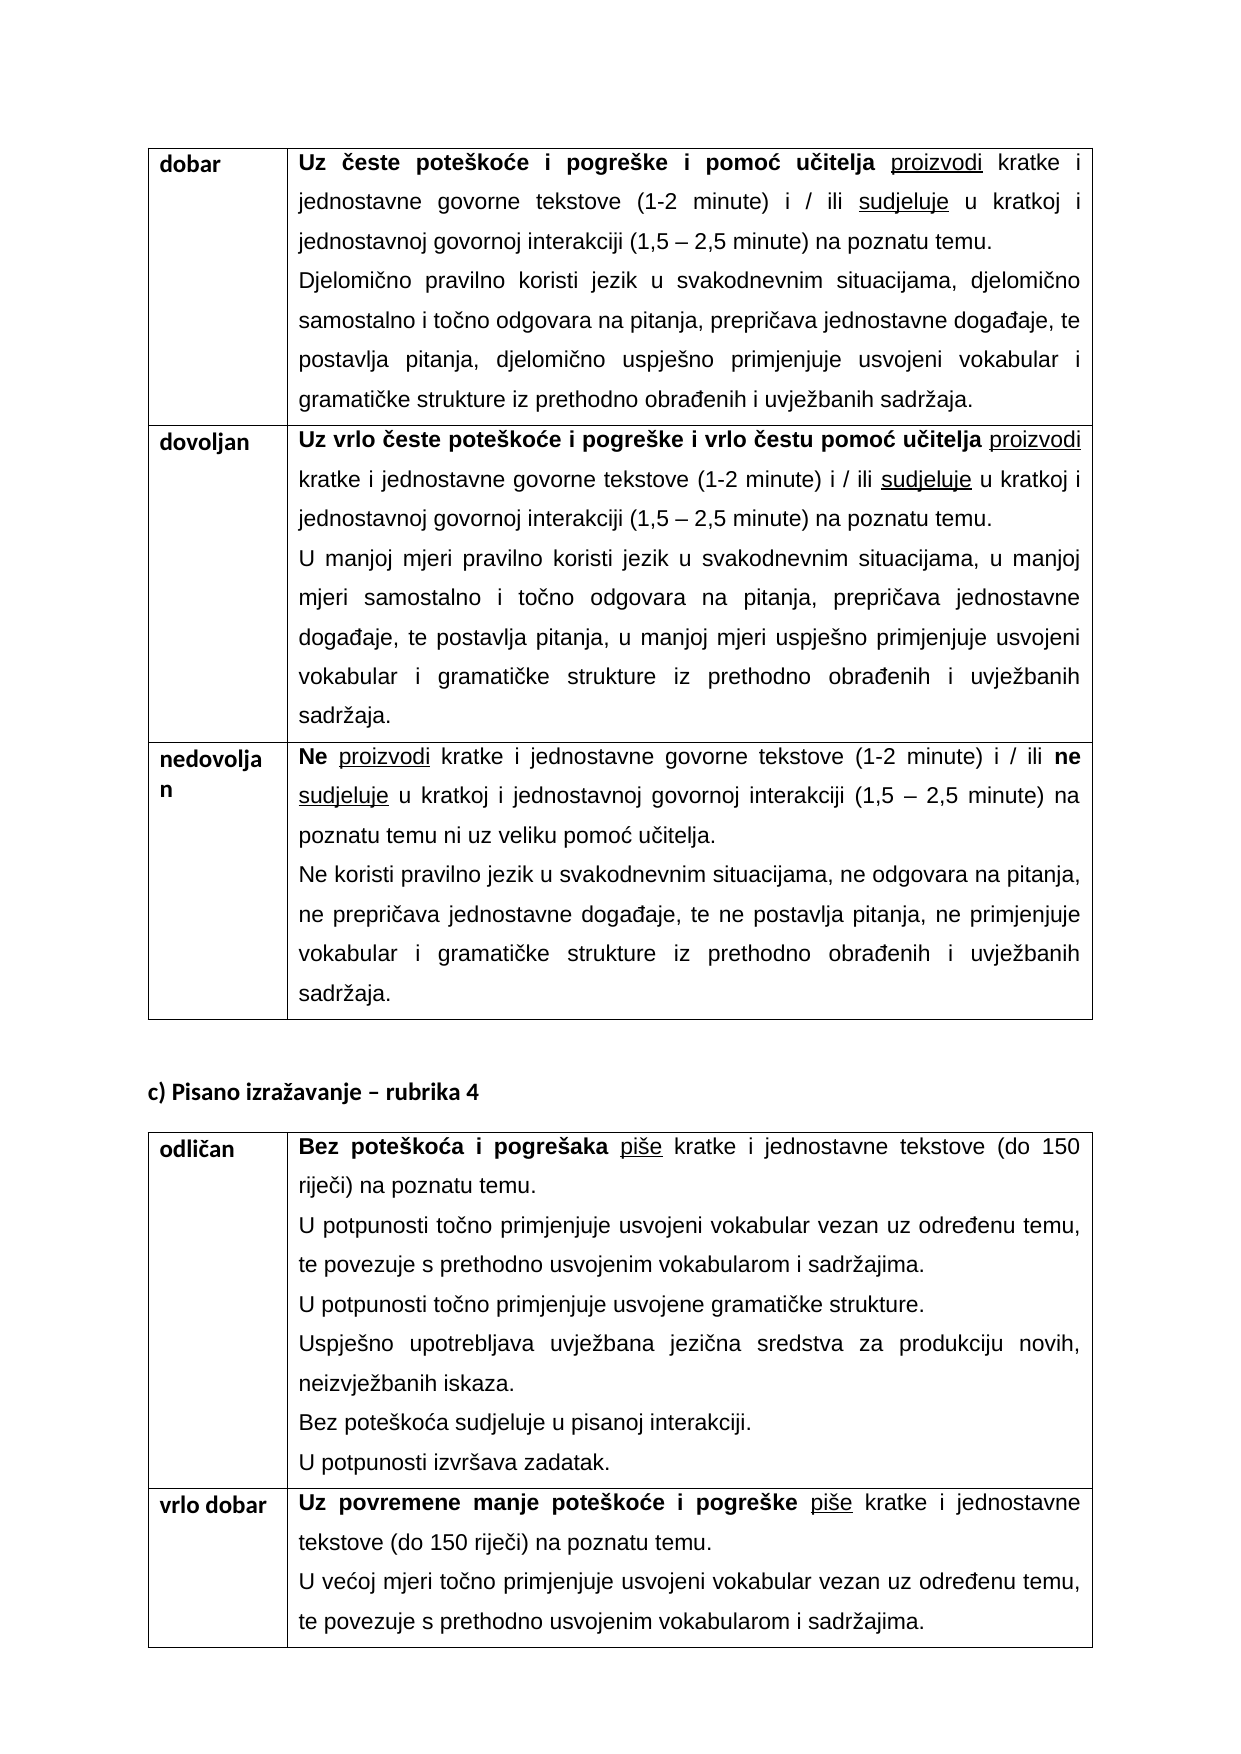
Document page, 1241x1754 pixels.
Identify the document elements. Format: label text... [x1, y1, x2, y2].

table_cell vrlo dobar [149, 1489, 287, 1647]
table_header Bez poteškoća i pogrešaka piše kratke i jednostavne tekstove (do 150 riječi) na poznatu temu. U potpunosti točno primjenjuje usvojeni vokabular vezan uz određenu temu, te povezuje s prethodno usvojenim vokabularom i sadržajima. U potpunosti točno primjenjuje usvojene gramatičke strukture. Uspješno upotrebljava uvježbana jezična sredstva za produkciju novih, neizvježbanih iskaza. Bez poteškoća sudjeluje u pisanoj interakciji. U potpunosti izvršava zadatak. [288, 1133, 1092, 1488]
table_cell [288, 1489, 1092, 1647]
table_cell nedovoljan [149, 743, 287, 1019]
table_header odličan [149, 1133, 287, 1488]
table_cell dovoljan [149, 426, 287, 742]
table_cell Uz vrlo česte poteškoće i pogreške i vrlo čestu pomoć učitelja proizvodi kratke i jednostavne govorne tekstove (1-2 minute) i / ili sudjeluje u kratkoj i jednostavnoj govornoj interakciji (1,5 – 2,5 minute) na poznatu temu. U manjoj mjeri pravilno koristi jezik u svakodnevnim situacijama, u manjoj mjeri samostalno i točno odgovara na pitanja, prepričava jednostavne događaje, te postavlja pitanja, u manjoj mjeri uspješno primjenjuje usvojeni vokabular i gramatičke strukture iz prethodno obrađenih i uvježbanih sadržaja. [288, 426, 1092, 742]
text c) Pisano izražavanje – rubrika 4 [148, 1076, 1093, 1107]
table_cell dobar [149, 149, 287, 425]
table_cell Uz česte poteškoće i pogreške i pomoć učitelja proizvodi kratke i jednostavne govorne tekstove (1-2 minute) i / ili sudjeluje u kratkoj i jednostavnoj govornoj interakciji (1,5 – 2,5 minute) na poznatu temu. Djelomično pravilno koristi jezik u svakodnevnim situacijama, djelomično samostalno i točno odgovara na pitanja, prepričava jednostavne događaje, te postavlja pitanja, djelomično uspješno primjenjuje usvojeni vokabular i gramatičke strukture iz prethodno obrađenih i uvježbanih sadržaja. [288, 149, 1092, 425]
table_cell Ne proizvodi kratke i jednostavne govorne tekstove (1-2 minute) i / ili ne sudjeluje u kratkoj i jednostavnoj govornoj interakciji (1,5 – 2,5 minute) na poznatu temu ni uz veliku pomoć učitelja. Ne koristi pravilno jezik u svakodnevnim situacijama, ne odgovara na pitanja, ne prepričava jednostavne događaje, te ne postavlja pitanja, ne primjenjuje vokabular i gramatičke strukture iz prethodno obrađenih i uvježbanih sadržaja. [288, 743, 1092, 1019]
